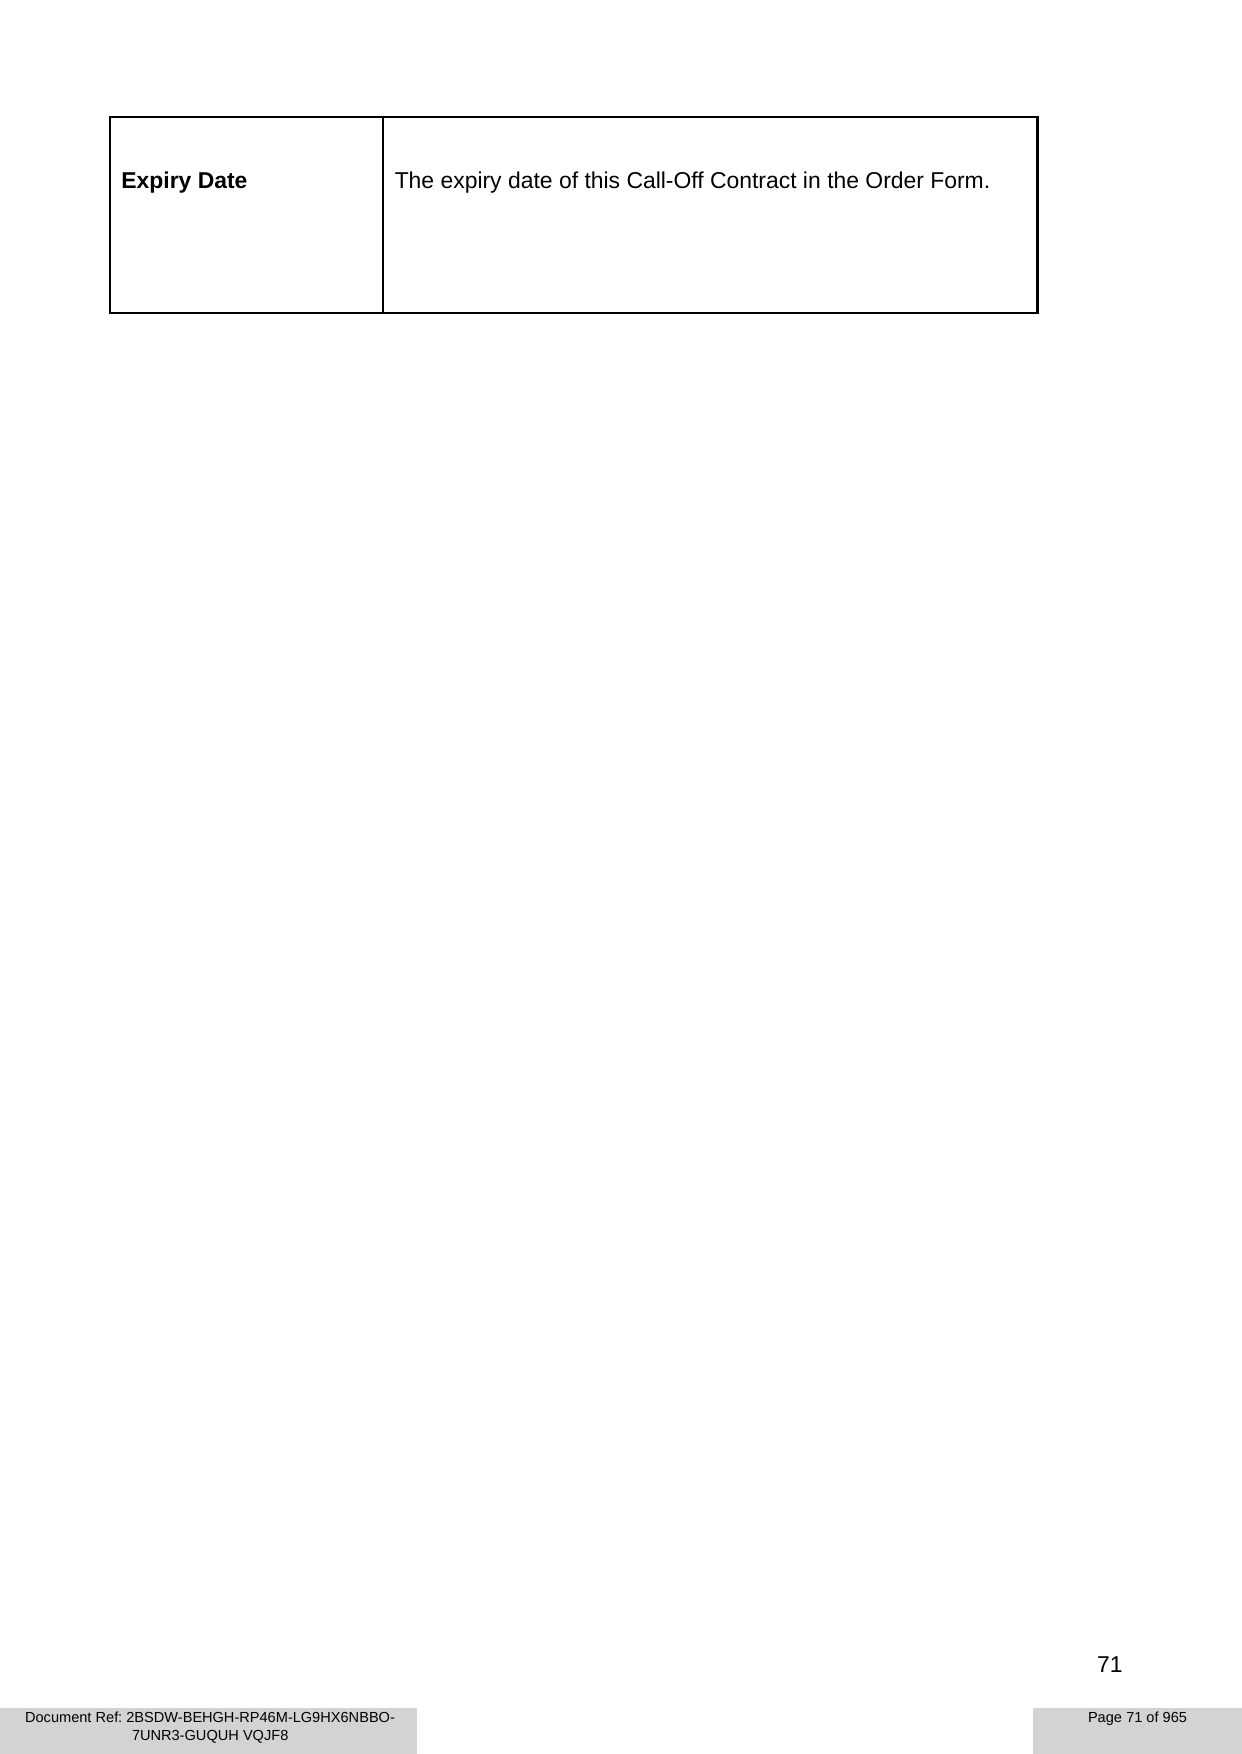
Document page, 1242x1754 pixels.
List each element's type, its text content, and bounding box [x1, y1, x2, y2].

table_cell Expiry Date [111, 118, 382, 312]
table_cell The expiry date of this Call-Off Contract in the Order Form. [384, 118, 1036, 312]
